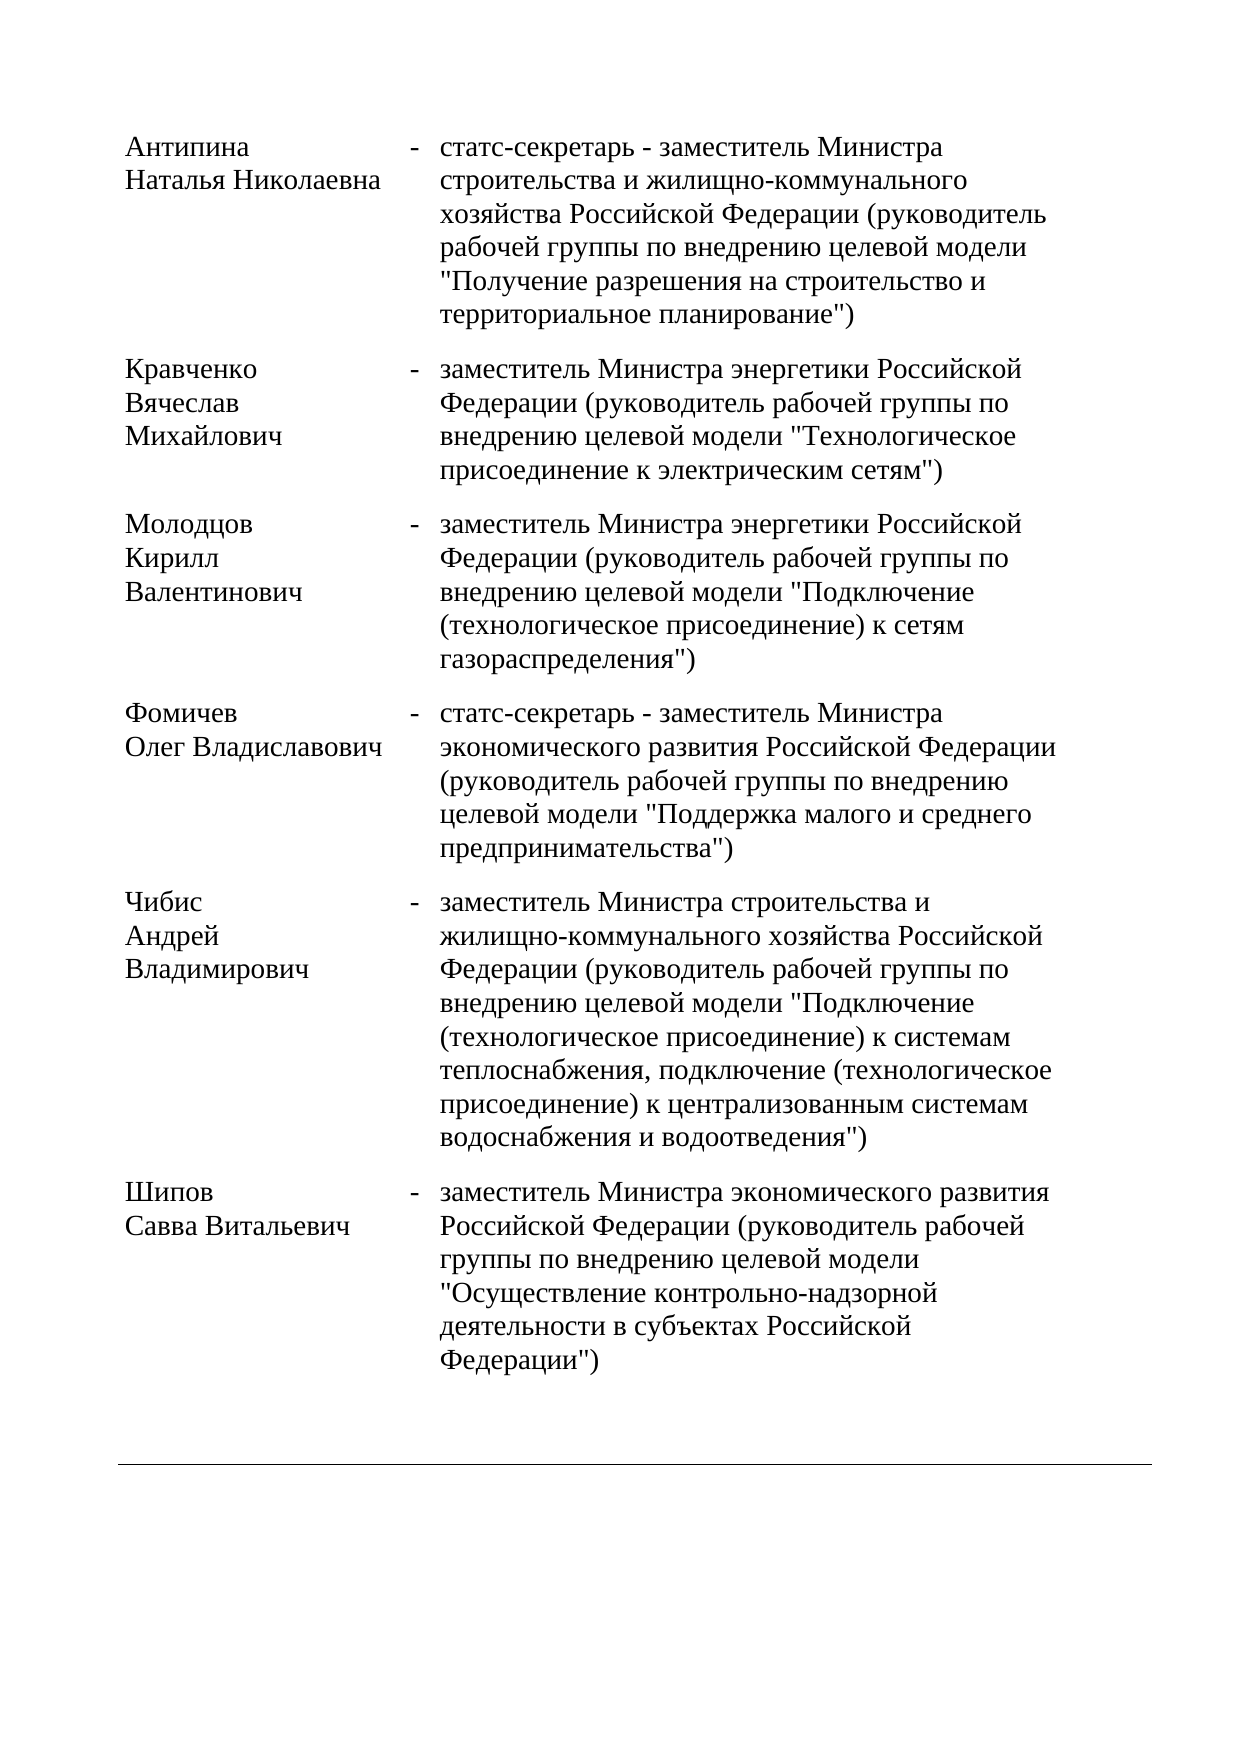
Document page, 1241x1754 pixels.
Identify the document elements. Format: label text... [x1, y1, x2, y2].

table_cell статс-секретарь - заместитель Министра строительства и жилищно-коммунального хозяйства Российской Федерации (руководитель рабочей группы по внедрению целевой модели "Получение разрешения на строительство и территориальное планирование") [433, 118, 1065, 341]
table_cell Чибис Андрей Владимирович [118, 874, 396, 1163]
table_cell Кравченко Вячеслав Михайлович [118, 341, 396, 496]
table_cell - [396, 341, 433, 496]
table_cell - [396, 496, 433, 685]
table_cell Молодцов Кирилл Валентинович [118, 496, 396, 685]
table_cell - [396, 685, 433, 874]
table_cell - [396, 1164, 433, 1386]
table_cell Шипов Савва Витальевич [118, 1164, 396, 1386]
table_cell статс-секретарь - заместитель Министра экономического развития Российской Федерации (руководитель рабочей группы по внедрению целевой модели "Поддержка малого и среднего предпринимательства") [433, 685, 1065, 874]
table_cell заместитель Министра экономического развития Российской Федерации (руководитель рабочей группы по внедрению целевой модели "Осуществление контрольно-надзорной деятельности в субъектах Российской Федерации") [433, 1164, 1065, 1386]
table_cell Антипина Наталья Николаевна [118, 118, 396, 341]
table_cell - [396, 874, 433, 1163]
table_cell Фомичев Олег Владиславович [118, 685, 396, 874]
table_cell заместитель Министра строительства и жилищно-коммунального хозяйства Российской Федерации (руководитель рабочей группы по внедрению целевой модели "Подключение (технологическое присоединение) к системам теплоснабжения, подключение (технологическое присоединение) к централизованным системам водоснабжения и водоотведения") [433, 874, 1065, 1163]
table_cell заместитель Министра энергетики Российской Федерации (руководитель рабочей группы по внедрению целевой модели "Технологическое присоединение к электрическим сетям") [433, 341, 1065, 496]
table_cell - [396, 118, 433, 341]
table_cell заместитель Министра энергетики Российской Федерации (руководитель рабочей группы по внедрению целевой модели "Подключение (технологическое присоединение) к сетям газораспределения") [433, 496, 1065, 685]
